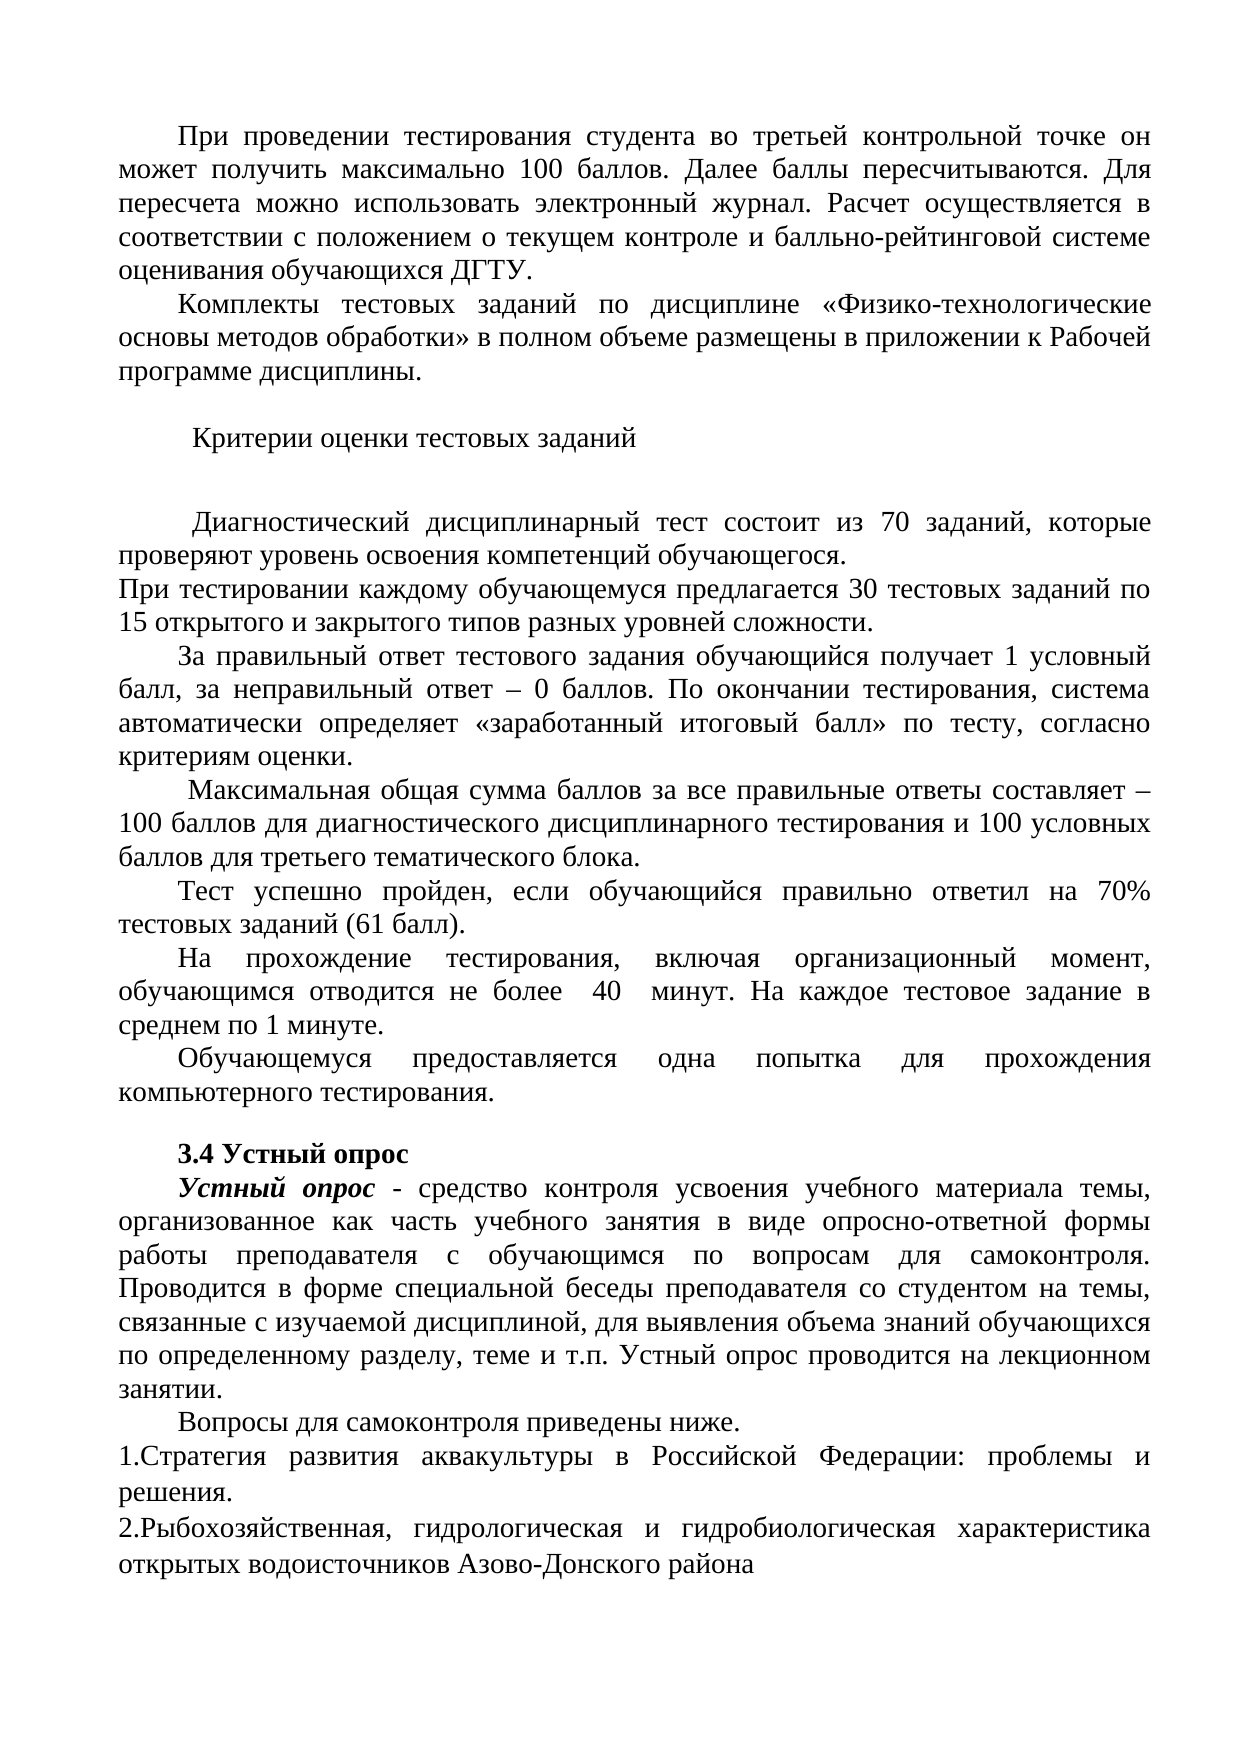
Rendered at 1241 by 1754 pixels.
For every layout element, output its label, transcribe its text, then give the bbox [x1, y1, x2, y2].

text При тестировании каждому обучающемуся предлагается 30 тестовых заданий по 15 открытого и закрытого типов разных уровней сложности. [118, 571, 1152, 638]
text На прохождение тестирования, включая организационный момент, обучающимся отводится не более 40 минут. На каждое тестовое задание в среднем по 1 минуте. [118, 940, 1152, 1040]
text За правильный ответ тестового задания обучающийся получает 1 условный балл, за неправильный ответ – 0 баллов. По окончании тестирования, система автоматически определяет «заработанный итоговый балл» по тесту, согласно критериям оценки. [118, 638, 1152, 772]
text 1.Стратегия развития аквакультуры в Российской Федерации: проблемы и решения. [118, 1438, 1152, 1508]
text Устный опрос - средство контроля усвоения учебного материала темы, организованное как часть учебного занятия в виде опросно-ответной формы работы преподавателя с обучающимся по вопросам для самоконтроля. Проводится в форме специальной беседы преподавателя со студентом на темы, связанные с изучаемой дисциплиной, для выявления объема знаний обучающихся по определенному разделу, теме и т.п. Устный опрос проводится на лекционном занятии. [118, 1170, 1152, 1404]
text Тест успешно пройден, если обучающийся правильно ответил на 70% тестовых заданий (61 балл). [118, 873, 1152, 940]
text Обучающемуся предоставляется одна попытка для прохождения компьютерного тестирования. [118, 1040, 1152, 1107]
text Максимальная общая сумма баллов за все правильные ответы составляет – 100 баллов для диагностического дисциплинарного тестирования и 100 условных баллов для третьего тематического блока. [118, 772, 1152, 873]
text Критерии оценки тестовых заданий [118, 420, 1152, 453]
text Вопросы для самоконтроля приведены ниже. [118, 1404, 1152, 1438]
text Диагностический дисциплинарный тест состоит из 70 заданий, которые проверяют уровень освоения компетенций обучающегося. [118, 504, 1152, 571]
text При проведении тестирования студента во третьей контрольной точке он может получить максимально 100 баллов. Далее баллы пересчитываются. Для пересчета можно использовать электронный журнал. Расчет осуществляется в соответствии с положением о текущем контроле и балльно-рейтинговой системе оценивания обучающихся ДГТУ. [118, 118, 1152, 286]
text Комплекты тестовых заданий по дисциплине «Физико-технологические основы методов обработки» в полном объеме размещены в приложении к Рабочей программе дисциплины. [118, 286, 1152, 386]
text 2.Рыбохозяйственная, гидрологическая и гидробиологическая характеристика открытых водоисточников Азово-Донского района [118, 1510, 1152, 1580]
text 3.4 Устный опрос [118, 1136, 1152, 1170]
